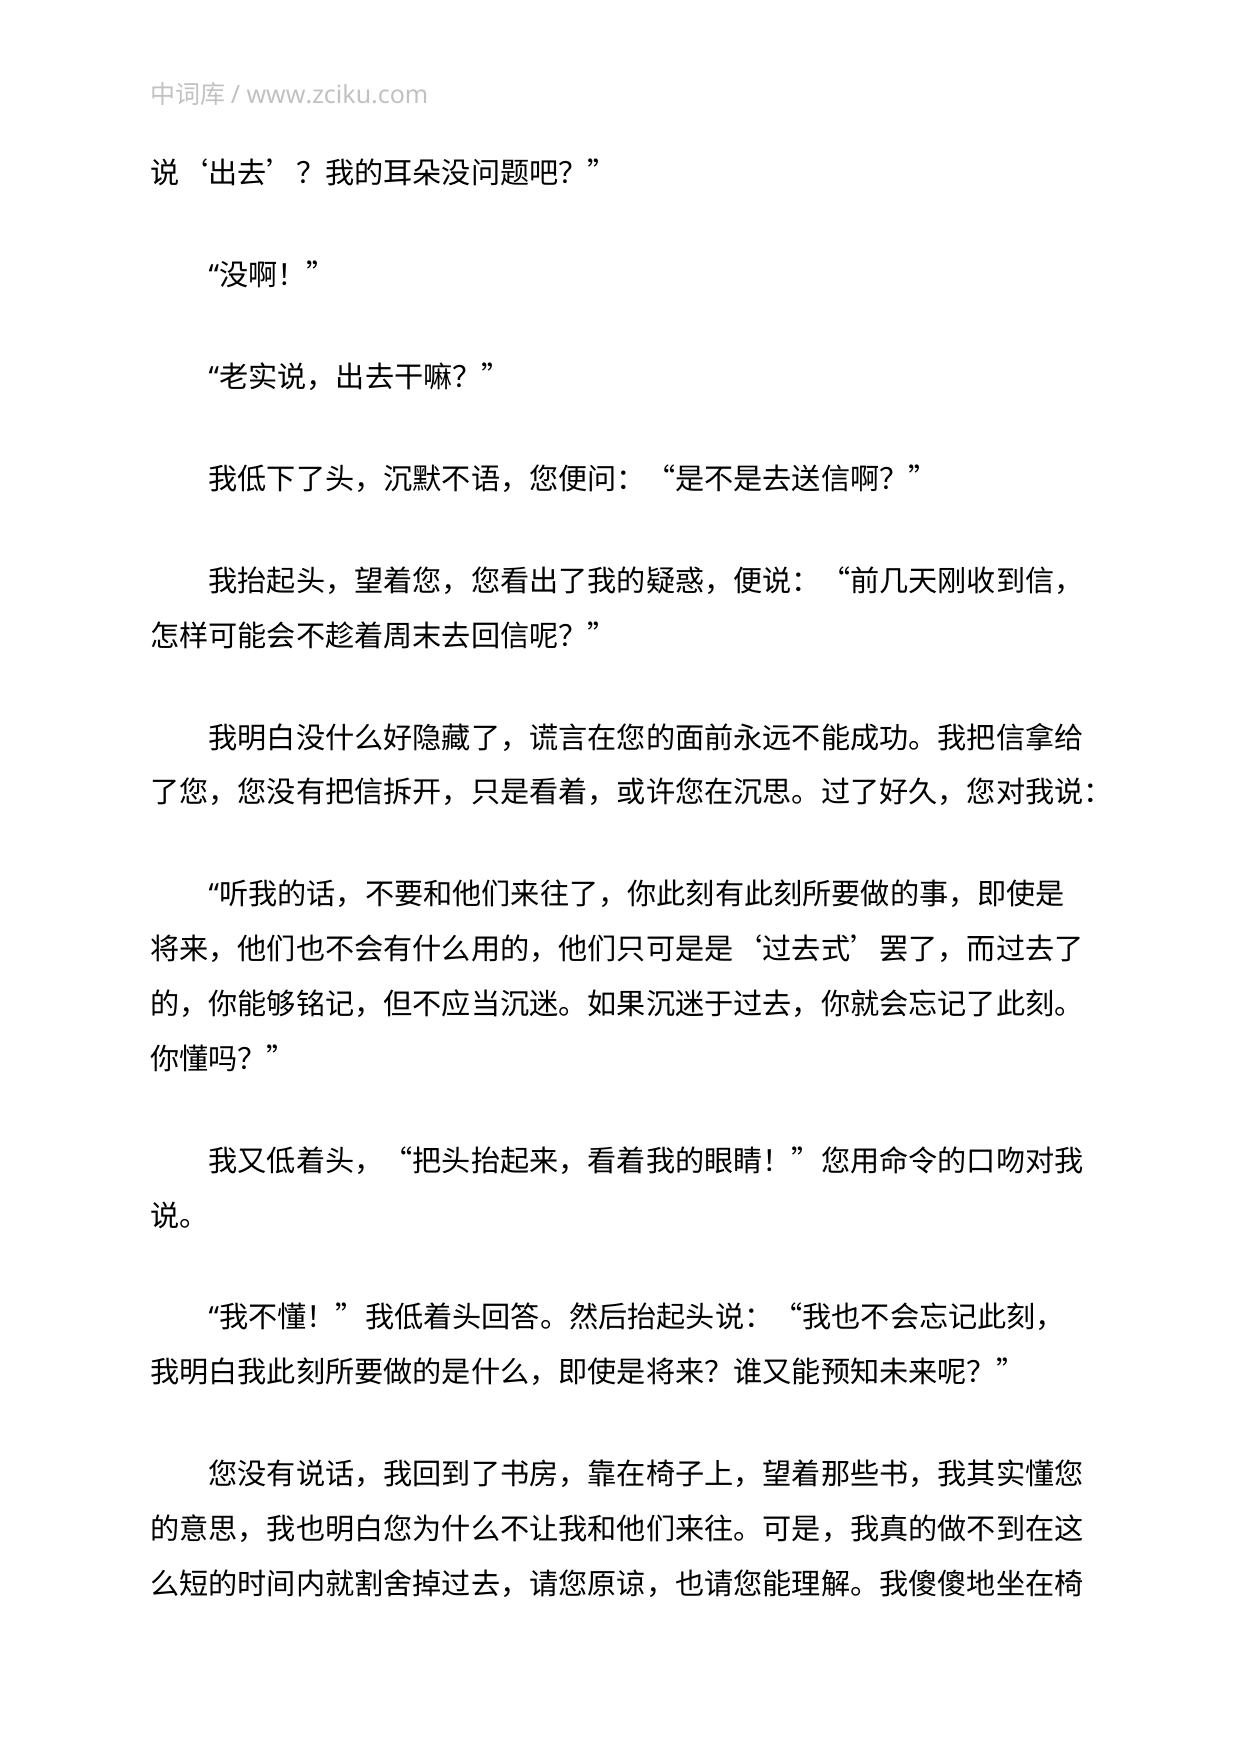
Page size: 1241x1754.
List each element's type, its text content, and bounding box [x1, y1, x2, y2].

text “我不懂！”我低着头回答。然后抬起头说：“我也不会忘记此刻，我明白我此刻所要做的是什么，即使是将来？谁又能预知未来呢？” [150, 1294, 1090, 1391]
text “老实说，出去干嘛？” [150, 354, 1090, 396]
text “没啊！” [150, 252, 1090, 294]
text 我抬起头，望着您，您看出了我的疑惑，便说：“前几天刚收到信，怎样可能会不趁着周末去回信呢？” [150, 557, 1090, 655]
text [150, 150, 1090, 192]
text 我明白没什么好隐藏了，谎言在您的面前永远不能成功。我把信拿给了您，您没有把信拆开，只是看着，或许您在沉思。过了好久，您对我说： [150, 714, 1090, 811]
text “听我的话，不要和他们来往了，你此刻有此刻所要做的事，即使是将来，他们也不会有什么用的，他们只可是是‘过去式’罢了，而过去了的，你能够铭记，但不应当沉迷。如果沉迷于过去，你就会忘记了此刻。你懂吗？” [150, 871, 1090, 1078]
text 我低下了头，沉默不语，您便问：“是不是去送信啊？” [150, 456, 1090, 498]
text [150, 1451, 1090, 1603]
text 我又低着头，“把头抬起来，看着我的眼睛！”您用命令的口吻对我说。 [150, 1137, 1090, 1234]
